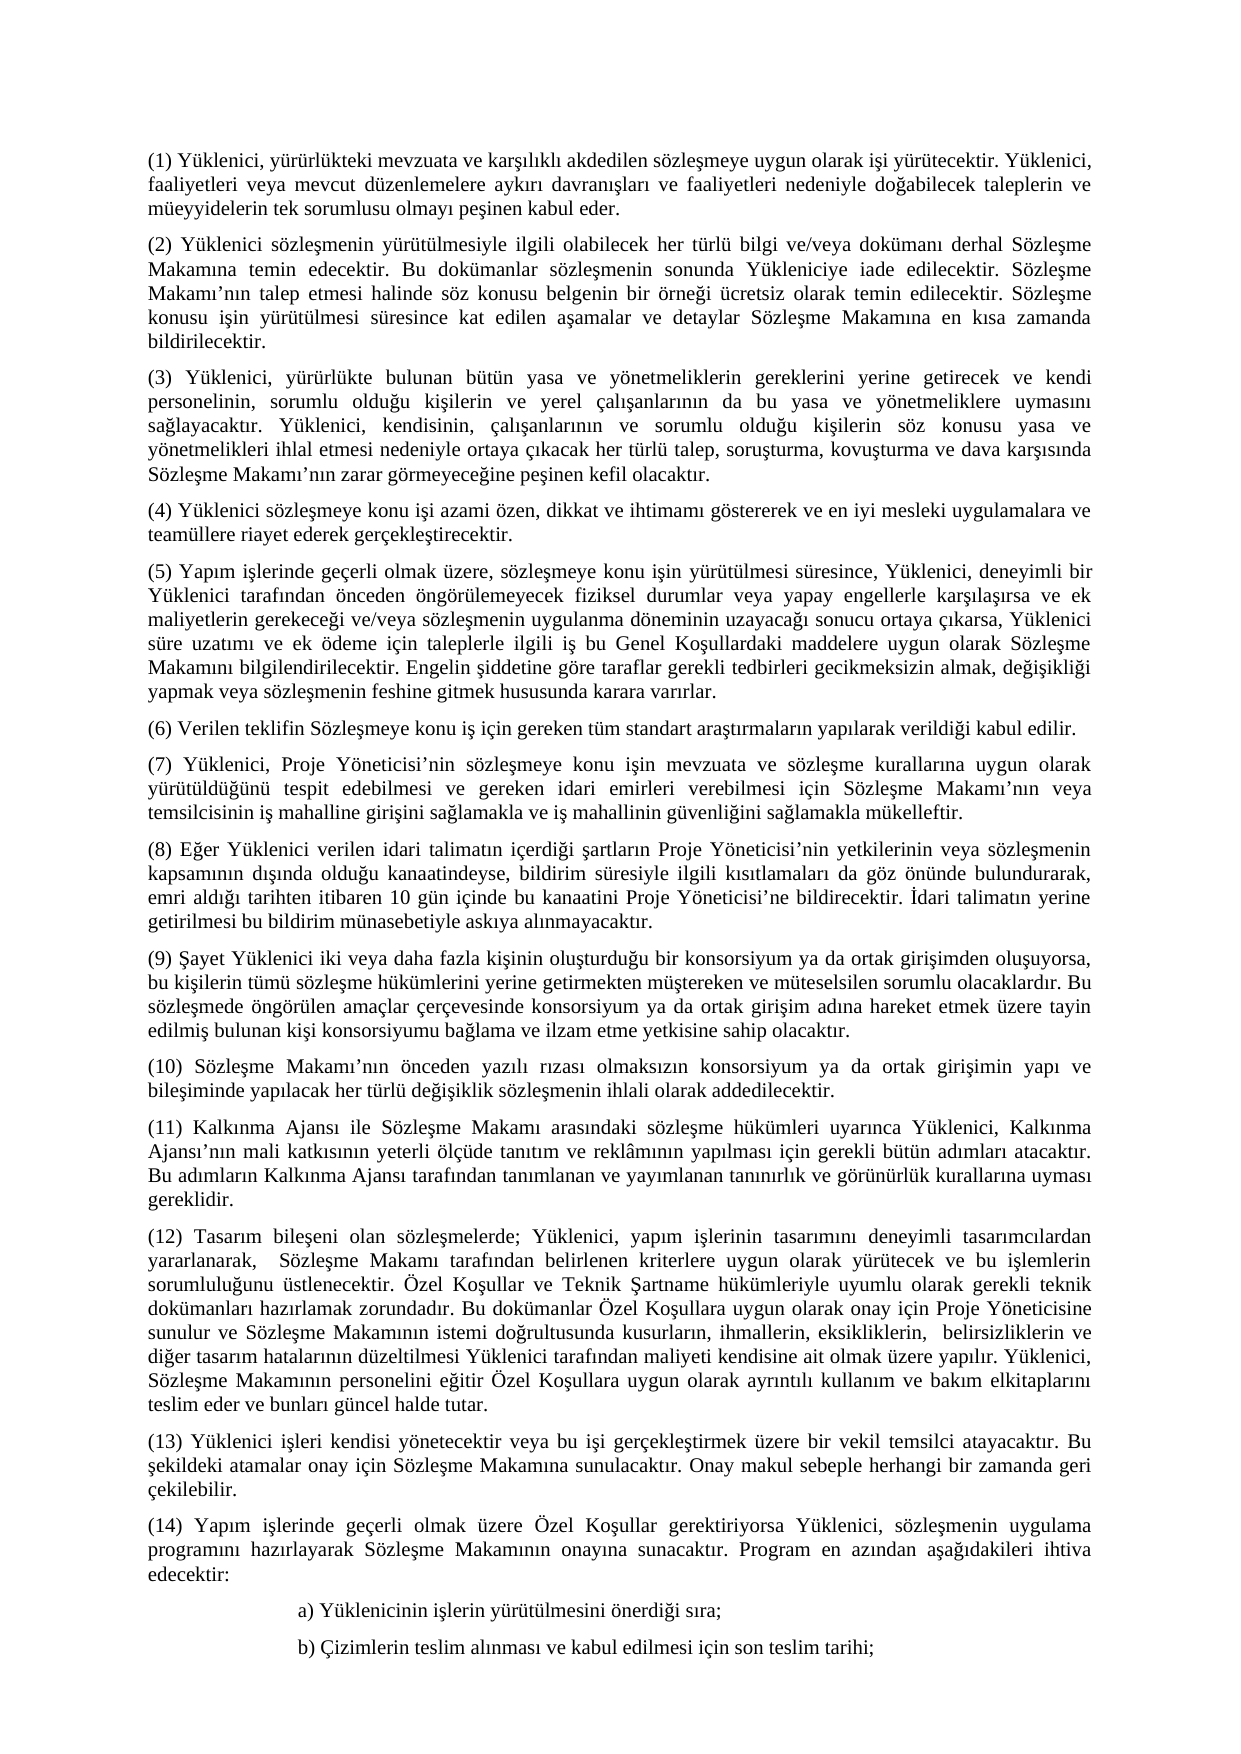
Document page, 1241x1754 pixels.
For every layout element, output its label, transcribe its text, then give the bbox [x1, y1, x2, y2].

text (10) Sözleşme Makamı’nın önceden yazılı rızası olmaksızın konsorsiyum ya da ortak girişimin yapı ve bileşiminde yapılacak her türlü değişiklik sözleşmenin ihlali olarak addedilecektir. [148, 1054, 1093, 1102]
text (1) Yüklenici, yürürlükteki mevzuata ve karşılıklı akdedilen sözleşmeye uygun olarak işi yürütecektir. Yüklenici, faaliyetleri veya mevcut düzenlemelere aykırı davranışları ve faaliyetleri nedeniyle doğabilecek taleplerin ve müeyyidelerin tek sorumlusu olmayı peşinen kabul eder. [148, 148, 1093, 220]
text (5) Yapım işlerinde geçerli olmak üzere, sözleşmeye konu işin yürütülmesi süresince, Yüklenici, deneyimli bir Yüklenici tarafından önceden öngörülemeyecek fiziksel durumlar veya yapay engellerle karşılaşırsa ve ek maliyetlerin gerekeceği ve/veya sözleşmenin uygulanma döneminin uzayacağı sonucu ortaya çıkarsa, Yüklenici süre uzatımı ve ek ödeme için taleplerle ilgili iş bu Genel Koşullardaki maddelere uygun olarak Sözleşme Makamını bilgilendirilecektir. Engelin şiddetine göre taraflar gerekli tedbirleri gecikmeksizin almak, değişikliği yapmak veya sözleşmenin feshine gitmek hususunda karara varırlar. [148, 559, 1093, 703]
text (11) Kalkınma Ajansı ile Sözleşme Makamı arasındaki sözleşme hükümleri uyarınca Yüklenici, Kalkınma Ajansı’nın mali katkısının yeterli ölçüde tanıtım ve reklâmının yapılması için gerekli bütün adımları atacaktır. Bu adımların Kalkınma Ajansı tarafından tanımlanan ve yayımlanan tanınırlık ve görünürlük kurallarına uyması gereklidir. [148, 1115, 1093, 1211]
text (8) Eğer Yüklenici verilen idari talimatın içerdiği şartların Proje Yöneticisi’nin yetkilerinin veya sözleşmenin kapsamının dışında olduğu kanaatindeyse, bildirim süresiyle ilgili kısıtlamaları da göz önünde bulundurarak, emri aldığı tarihten itibaren 10 gün içinde bu kanaatini Proje Yöneticisi’ne bildirecektir. İdari talimatın yerine getirilmesi bu bildirim münasebetiyle askıya alınmayacaktır. [148, 837, 1093, 933]
text (7) Yüklenici, Proje Yöneticisi’nin sözleşmeye konu işin mevzuata ve sözleşme kurallarına uygun olarak yürütüldüğünü tespit edebilmesi ve gereken idari emirleri verebilmesi için Sözleşme Makamı’nın veya temsilcisinin iş mahalline girişini sağlamakla ve iş mahallinin güvenliğini sağlamakla mükelleftir. [148, 752, 1093, 824]
text (3) Yüklenici, yürürlükte bulunan bütün yasa ve yönetmeliklerin gereklerini yerine getirecek ve kendi personelinin, sorumlu olduğu kişilerin ve yerel çalışanlarının da bu yasa ve yönetmeliklere uymasını sağlayacaktır. Yüklenici, kendisinin, çalışanlarının ve sorumlu olduğu kişilerin söz konusu yasa ve yönetmelikleri ihlal etmesi nedeniyle ortaya çıkacak her türlü talep, soruşturma, kovuşturma ve dava karşısında Sözleşme Makamı’nın zarar görmeyeceğine peşinen kefil olacaktır. [148, 365, 1093, 486]
text (2) Yüklenici sözleşmenin yürütülmesiyle ilgili olabilecek her türlü bilgi ve/veya dokümanı derhal Sözleşme Makamına temin edecektir. Bu dokümanlar sözleşmenin sonunda Yükleniciye iade edilecektir. Sözleşme Makamı’nın talep etmesi halinde söz konusu belgenin bir örneği ücretsiz olarak temin edilecektir. Sözleşme konusu işin yürütülmesi süresince kat edilen aşamalar ve detaylar Sözleşme Makamına en kısa zamanda bildirilecektir. [148, 232, 1093, 353]
text (13) Yüklenici işleri kendisi yönetecektir veya bu işi gerçekleştirmek üzere bir vekil temsilci atayacaktır. Bu şekildeki atamalar onay için Sözleşme Makamına sunulacaktır. Onay makul sebeple herhangi bir zamanda geri çekilebilir. [148, 1429, 1093, 1501]
text (9) Şayet Yüklenici iki veya daha fazla kişinin oluşturduğu bir konsorsiyum ya da ortak girişimden oluşuyorsa, bu kişilerin tümü sözleşme hükümlerini yerine getirmekten müştereken ve müteselsilen sorumlu olacaklardır. Bu sözleşmede öngörülen amaçlar çerçevesinde konsorsiyum ya da ortak girişim adına hareket etmek üzere tayin edilmiş bulunan kişi konsorsiyumu bağlama ve ilzam etme yetkisine sahip olacaktır. [148, 946, 1093, 1042]
text (12) Tasarım bileşeni olan sözleşmelerde; Yüklenici, yapım işlerinin tasarımını deneyimli tasarımcılardan yararlanarak, Sözleşme Makamı tarafından belirlenen kriterlere uygun olarak yürütecek ve bu işlemlerin sorumluluğunu üstlenecektir. Özel Koşullar ve Teknik Şartname hükümleriyle uyumlu olarak gerekli teknik dokümanları hazırlamak zorundadır. Bu dokümanlar Özel Koşullara uygun olarak onay için Proje Yöneticisine sunulur ve Sözleşme Makamının istemi doğrultusunda kusurların, ihmallerin, eksikliklerin, belirsizliklerin ve diğer tasarım hatalarının düzeltilmesi Yüklenici tarafından maliyeti kendisine ait olmak üzere yapılır. Yüklenici, Sözleşme Makamının personelini eğitir Özel Koşullara uygun olarak ayrıntılı kullanım ve bakım elkitaplarını teslim eder ve bunları güncel halde tutar. [148, 1224, 1093, 1416]
text (6) Verilen teklifin Sözleşmeye konu iş için gereken tüm standart araştırmaların yapılarak verildiği kabul edilir. [148, 716, 1093, 739]
text (4) Yüklenici sözleşmeye konu işi azami özen, dikkat ve ihtimamı göstererek ve en iyi mesleki uygulamalara ve teamüllere riayet ederek gerçekleştirecektir. [148, 498, 1093, 546]
text a) Yüklenicinin işlerin yürütülmesini önerdiği sıra; [223, 1598, 1093, 1622]
text b) Çizimlerin teslim alınması ve kabul edilmesi için son teslim tarihi; [223, 1634, 1093, 1659]
text (14) Yapım işlerinde geçerli olmak üzere Özel Koşullar gerektiriyorsa Yüklenici, sözleşmenin uygulama programını hazırlayarak Sözleşme Makamının onayına sunacaktır. Program en azından aşağıdakileri ihtiva edecektir: [148, 1513, 1093, 1586]
